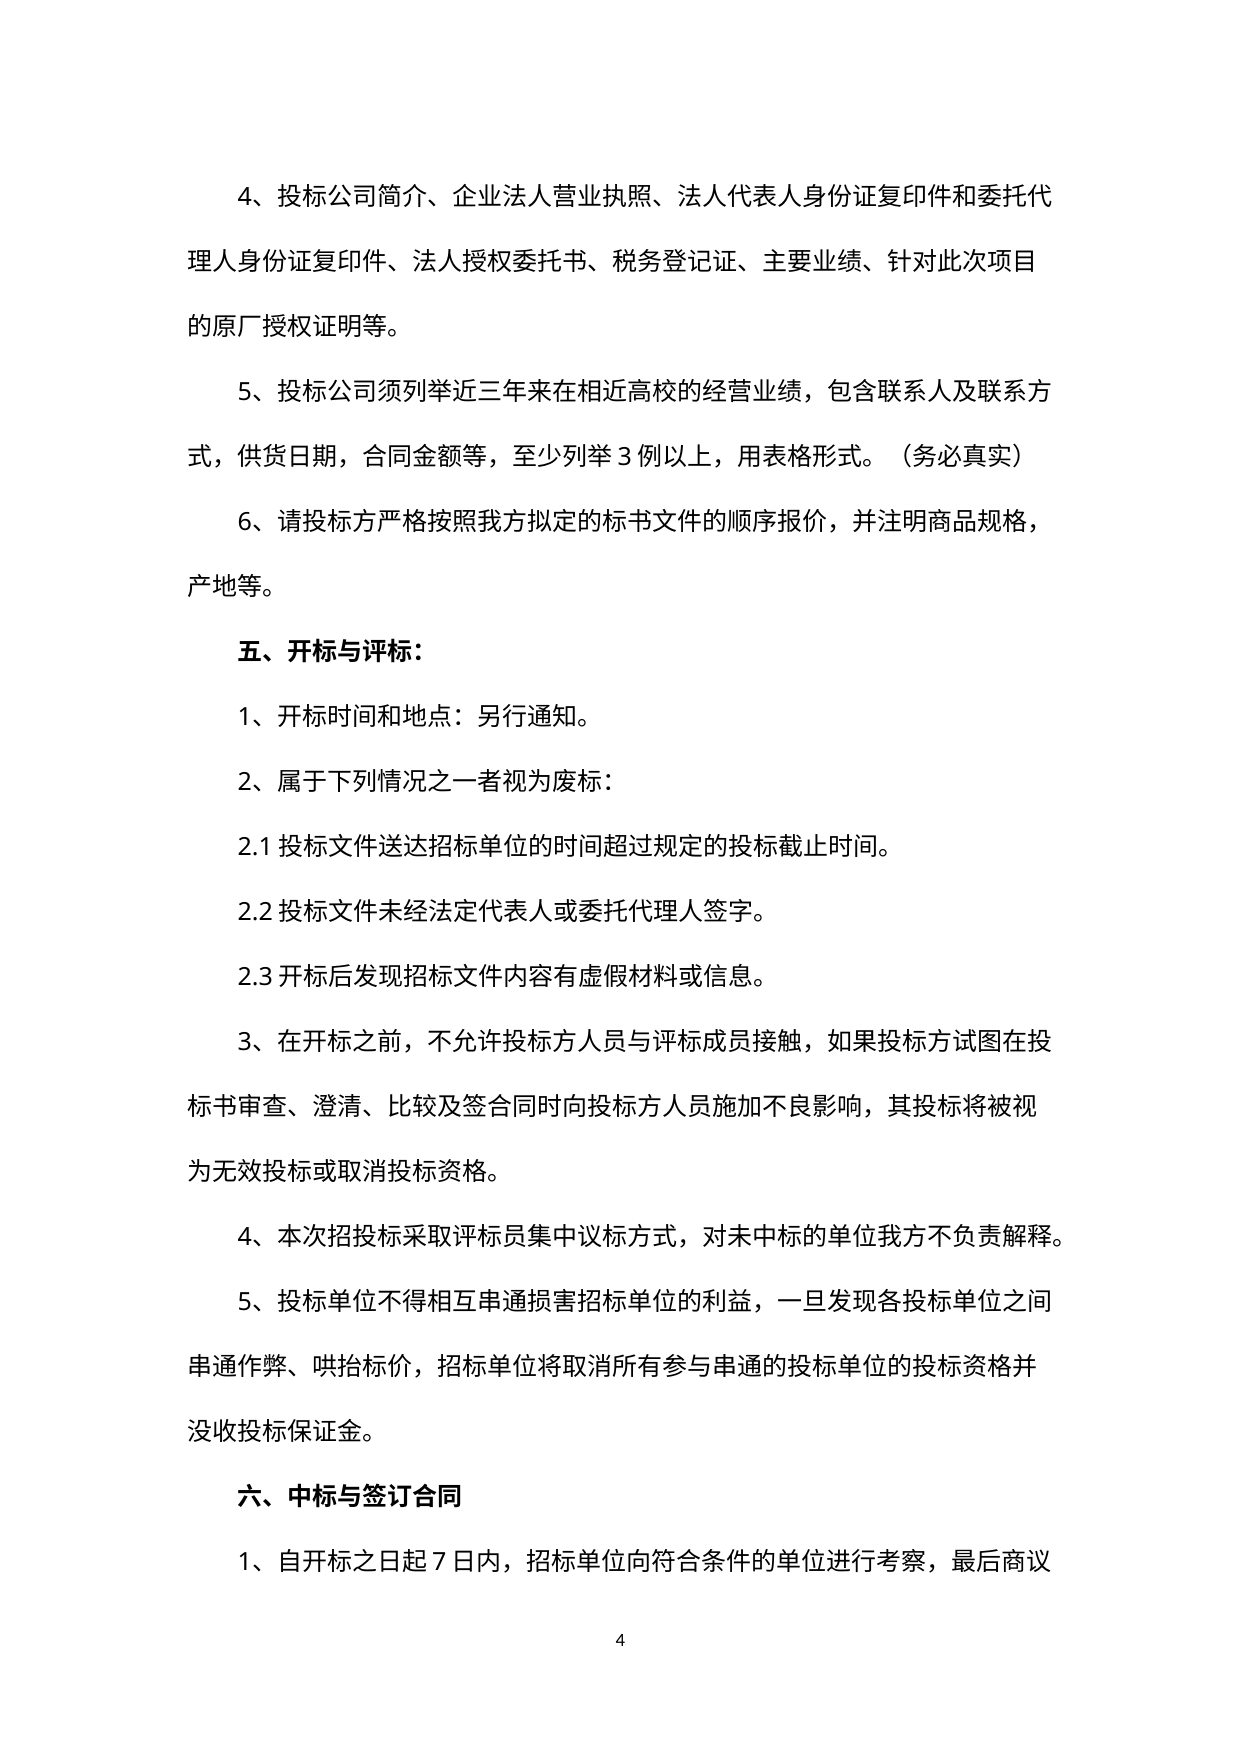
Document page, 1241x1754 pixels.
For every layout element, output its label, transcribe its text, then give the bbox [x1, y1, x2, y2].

text 5、投标单位不得相互串通损害招标单位的利益，一旦发现各投标单位之间串通作弊、哄抬标价，招标单位将取消所有参与串通的投标单位的投标资格并没收投标保证金。 [187, 1267, 1053, 1462]
text 六、中标与签订合同 [187, 1462, 1053, 1527]
text 五、开标与评标： [187, 617, 1053, 682]
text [187, 1527, 1053, 1592]
text 5、投标公司须列举近三年来在相近高校的经营业绩，包含联系人及联系方式，供货日期，合同金额等，至少列举3例以上，用表格形式。（务必真实） [187, 357, 1053, 487]
text 4、本次招投标采取评标员集中议标方式，对未中标的单位我方不负责解释。 [187, 1202, 1053, 1267]
text 2.3开标后发现招标文件内容有虚假材料或信息。 [187, 942, 1053, 1007]
text 2.2投标文件未经法定代表人或委托代理人签字。 [187, 877, 1053, 942]
text 1、开标时间和地点：另行通知。 [187, 682, 1053, 747]
text 4、投标公司简介、企业法人营业执照、法人代表人身份证复印件和委托代理人身份证复印件、法人授权委托书、税务登记证、主要业绩、针对此次项目的原厂授权证明等。 [187, 162, 1053, 357]
text 2.1投标文件送达招标单位的时间超过规定的投标截止时间。 [187, 812, 1053, 877]
text 6、请投标方严格按照我方拟定的标书文件的顺序报价，并注明商品规格，产地等。 [187, 487, 1053, 617]
text 3、在开标之前，不允许投标方人员与评标成员接触，如果投标方试图在投标书审查、澄清、比较及签合同时向投标方人员施加不良影响，其投标将被视为无效投标或取消投标资格。 [187, 1007, 1053, 1202]
text 2、属于下列情况之一者视为废标： [187, 747, 1053, 812]
